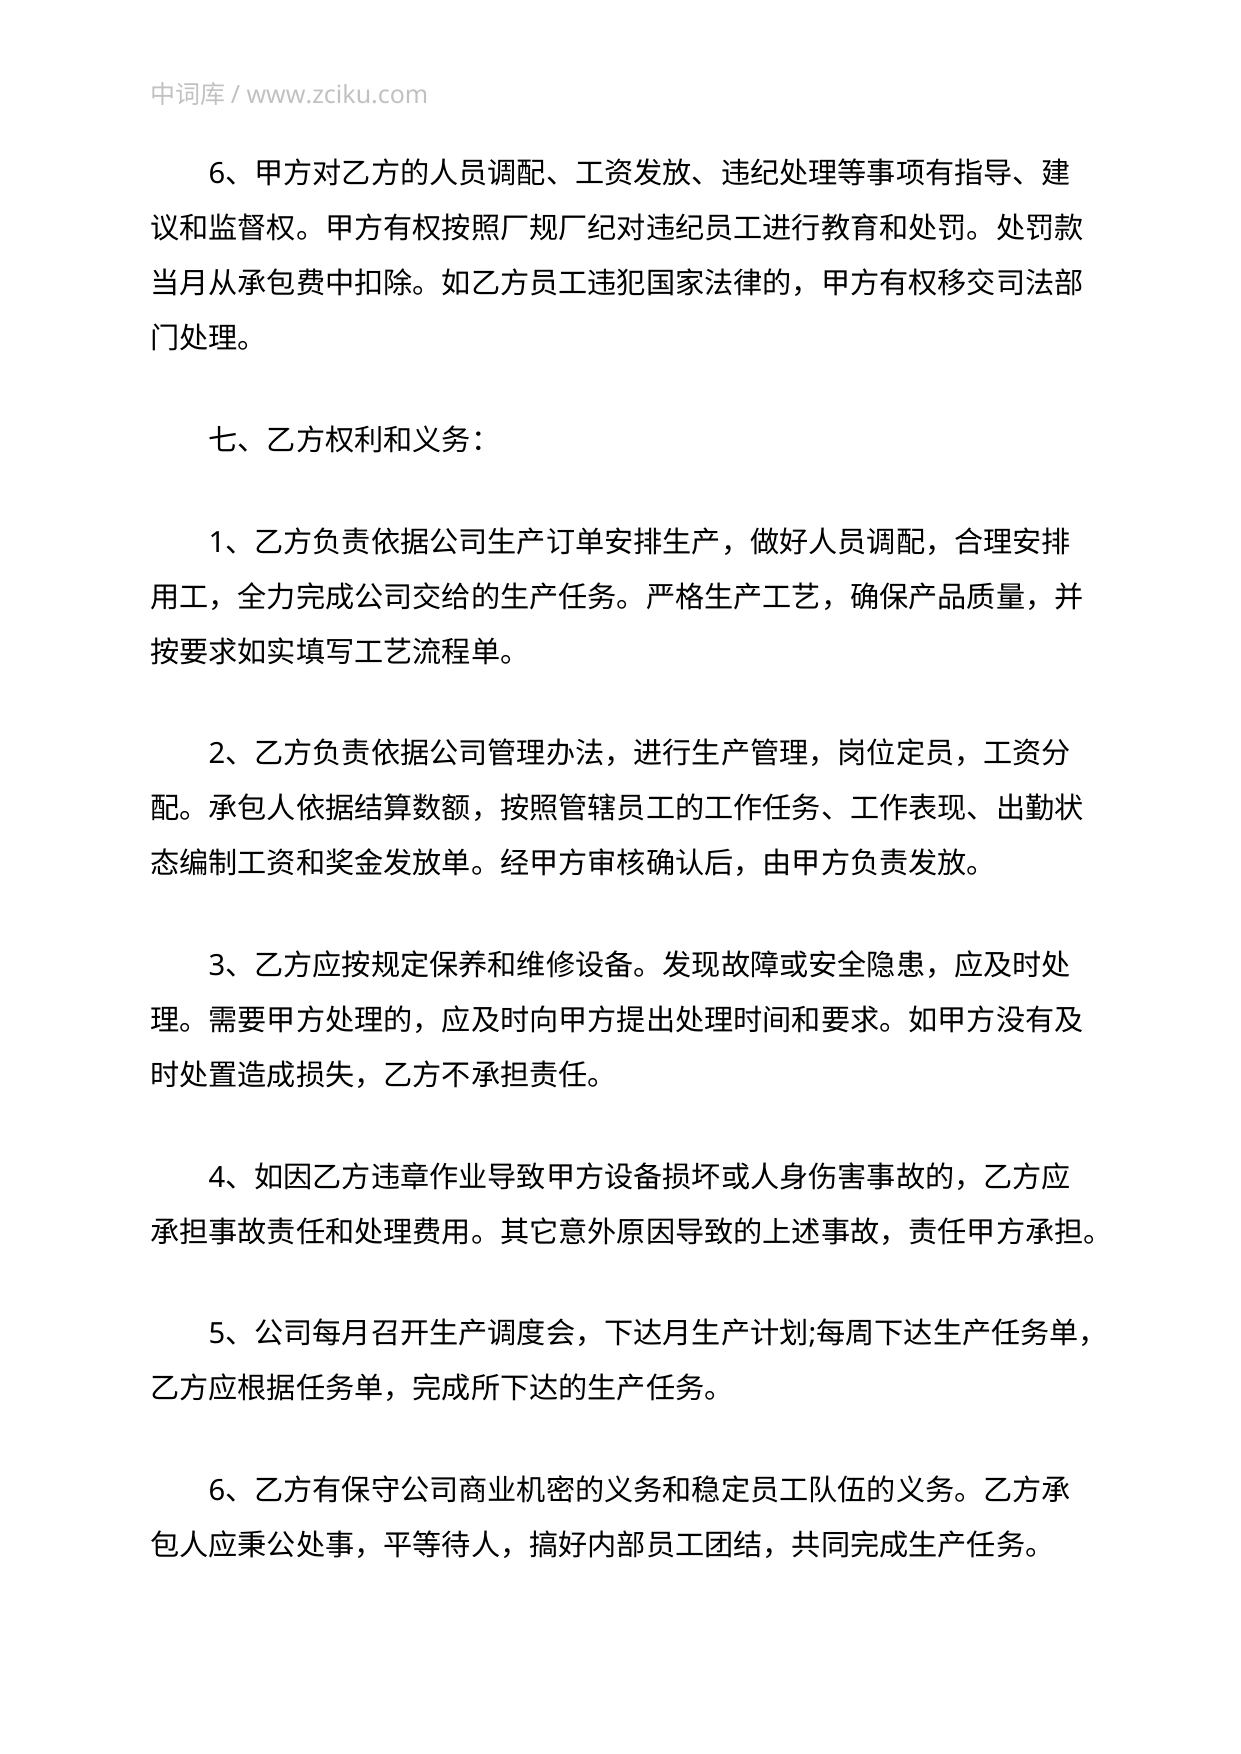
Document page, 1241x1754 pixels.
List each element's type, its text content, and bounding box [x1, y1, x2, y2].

text 5、公司每月召开生产调度会，下达月生产计划;每周下达生产任务单，乙方应根据任务单，完成所下达的生产任务。 [150, 1310, 1090, 1407]
text 6、甲方对乙方的人员调配、工资发放、违纪处理等事项有指导、建议和监督权。甲方有权按照厂规厂纪对违纪员工进行教育和处罚。处罚款当月从承包费中扣除。如乙方员工违犯国家法律的，甲方有权移交司法部门处理。 [150, 150, 1090, 357]
text 6、乙方有保守公司商业机密的义务和稳定员工队伍的义务。乙方承包人应秉公处事，平等待人，搞好内部员工团结，共同完成生产任务。 [150, 1467, 1090, 1564]
text 七、乙方权利和义务： [150, 417, 1090, 459]
text 2、乙方负责依据公司管理办法，进行生产管理，岗位定员，工资分配。承包人依据结算数额，按照管辖员工的工作任务、工作表现、出勤状态编制工资和奖金发放单。经甲方审核确认后，由甲方负责发放。 [150, 730, 1090, 882]
text 1、乙方负责依据公司生产订单安排生产，做好人员调配，合理安排用工，全力完成公司交给的生产任务。严格生产工艺，确保产品质量，并按要求如实填写工艺流程单。 [150, 518, 1090, 671]
text 3、乙方应按规定保养和维修设备。发现故障或安全隐患，应及时处理。需要甲方处理的，应及时向甲方提出处理时间和要求。如甲方没有及时处置造成损失，乙方不承担责任。 [150, 942, 1090, 1094]
text 4、如因乙方违章作业导致甲方设备损坏或人身伤害事故的，乙方应承担事故责任和处理费用。其它意外原因导致的上述事故，责任甲方承担。 [150, 1153, 1090, 1251]
